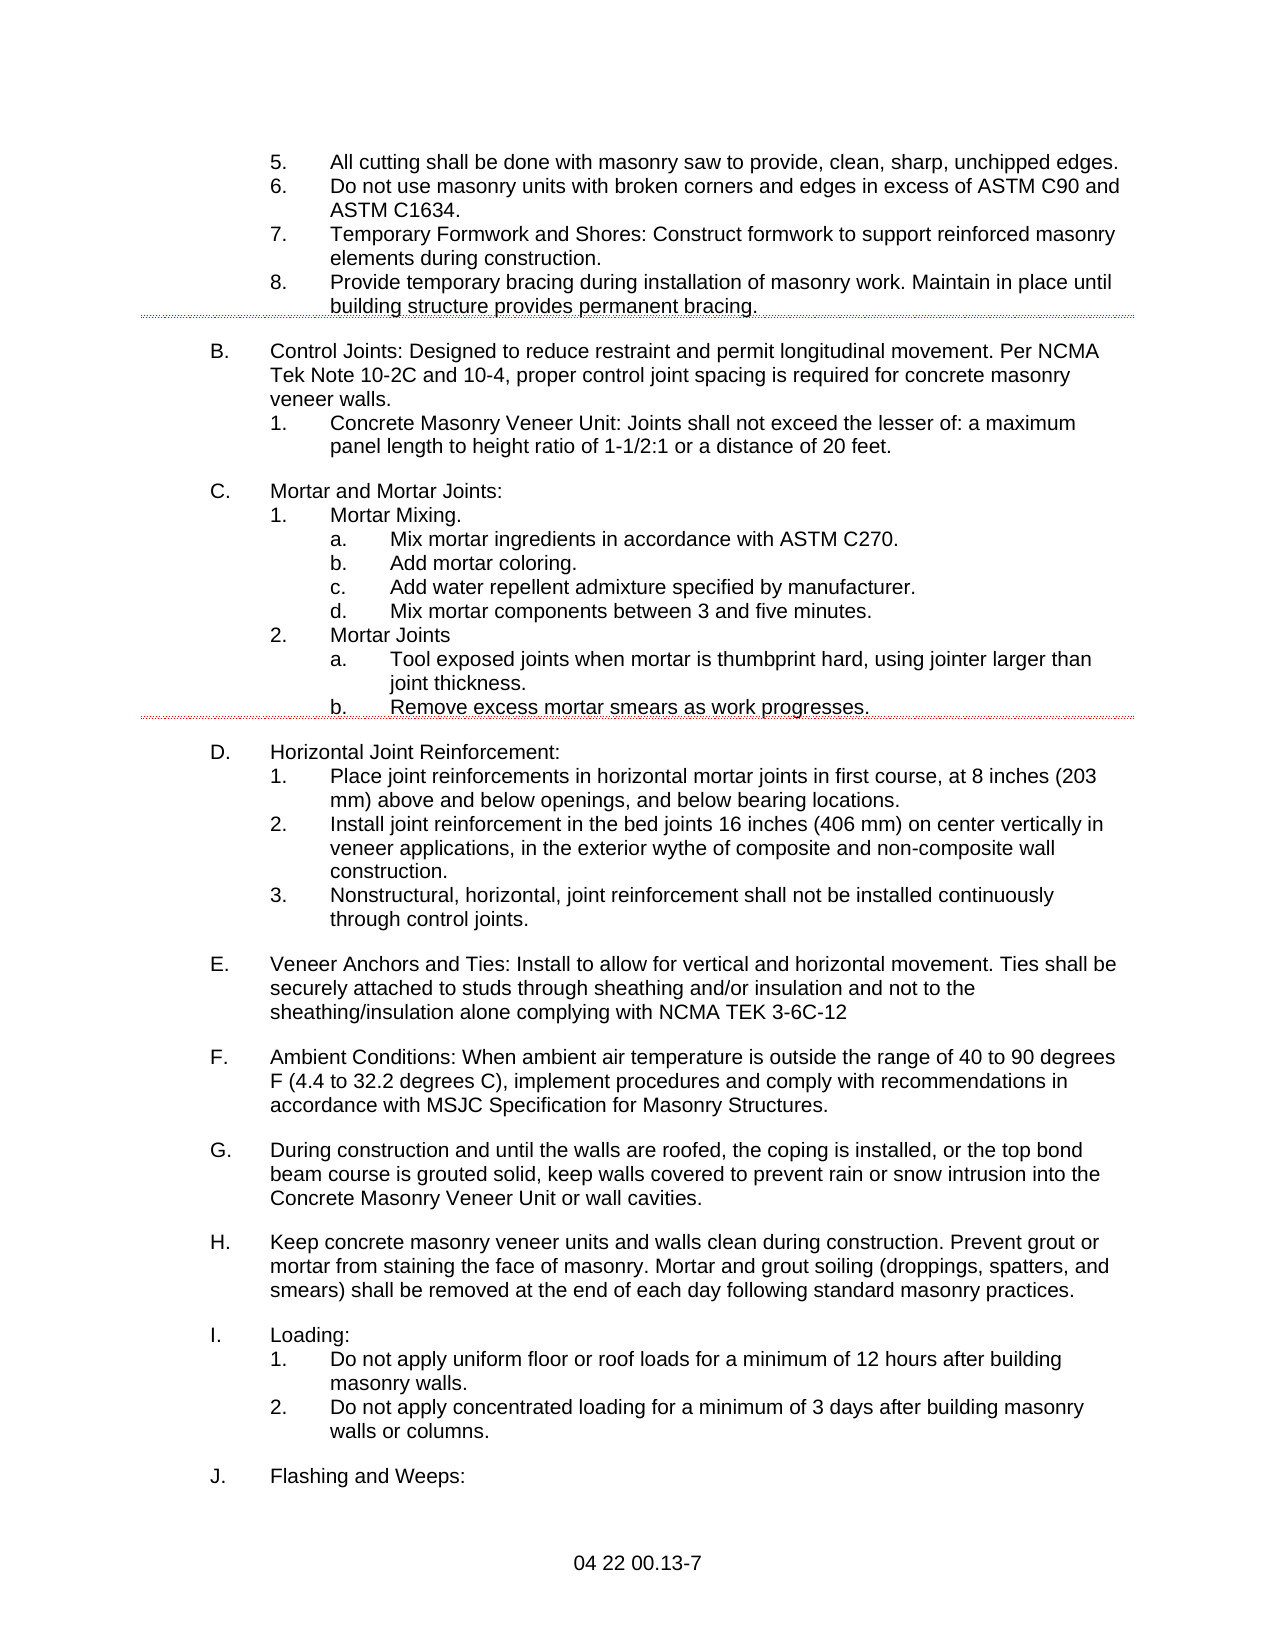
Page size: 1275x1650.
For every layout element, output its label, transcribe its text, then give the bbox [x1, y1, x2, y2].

list Place joint reinforcements in horizontal mortar joints in first course, at 8 inches (203 mm) above and below openings, and below bearing locations. [270, 763, 1125, 811]
list Mix mortar ingredients in accordance with ASTM C270. [330, 527, 1125, 551]
list Nonstructural, horizontal, joint reinforcement shall not be installed continuously through control joints. [270, 883, 1125, 931]
list Tool exposed joints when mortar is thumbprint hard, using jointer larger than joint thickness. [330, 647, 1125, 695]
list Add water repellent admixture specified by manufacturer. [330, 575, 1125, 599]
list Concrete Masonry Veneer Unit: Joints shall not exceed the lesser of: a maximum panel length to height ratio of 1-1/2:1 or a distance of 20 feet. [270, 410, 1125, 458]
list Keep concrete masonry veneer units and walls clean during construction. Prevent grout or mortar from staining the face of masonry. Mortar and grout soiling (droppings, spatters, and smears) shall be removed at the end of each day following standard masonry practices. [210, 1230, 1125, 1302]
list Control Joints: Designed to reduce restraint and permit longitudinal movement. Per NCMA Tek Note 10-2C and 10-4, proper control joint spacing is required for concrete masonry veneer walls. [210, 338, 1125, 410]
list During construction and until the walls are roofed, the coping is installed, or the top bond beam course is grouted solid, keep walls covered to prevent rain or snow intrusion into the Concrete Masonry Veneer Unit or wall cavities. [210, 1137, 1125, 1209]
list Do not use masonry units with broken corners and edges in excess of ASTM C90 and ASTM C1634. [270, 174, 1125, 222]
list Mortar Joints [270, 623, 1125, 647]
list Install joint reinforcement in the bed joints 16 inches (406 mm) on center vertically in veneer applications, in the exterior wythe of composite and non-composite wall construction. [270, 811, 1125, 883]
list Temporary Formwork and Shores: Construct formwork to support reinforced masonry elements during construction. [270, 222, 1125, 270]
list Veneer Anchors and Ties: Install to allow for vertical and horizontal movement. Ties shall be securely attached to studs through sheathing and/or insulation and not to the sheathing/insulation alone complying with NCMA TEK 3-6C-12 [210, 952, 1125, 1024]
list Do not apply uniform floor or roof loads for a minimum of 12 hours after building masonry walls. [270, 1347, 1125, 1395]
list Horizontal Joint Reinforcement: [210, 739, 1125, 763]
list Do not apply concentrated loading for a minimum of 3 days after building masonry walls or columns. [270, 1395, 1125, 1443]
list Loading: [210, 1323, 1125, 1347]
list Ambient Conditions: When ambient air temperature is outside the range of 40 to 90 degrees F (4.4 to 32.2 degrees C), implement procedures and comply with recommendations in accordance with MSJC Specification for Masonry Structures. [210, 1045, 1125, 1117]
list Flashing and Weeps: [210, 1463, 1125, 1487]
list All cutting shall be done with masonry saw to provide, clean, sharp, unchipped edges. [270, 150, 1125, 174]
list Remove excess mortar smears as work progresses. [330, 695, 1125, 719]
list Mix mortar components between 3 and five minutes. [330, 599, 1125, 623]
list Add mortar coloring. [330, 551, 1125, 575]
list Provide temporary bracing during installation of masonry work. Maintain in place until building structure provides permanent bracing. [270, 270, 1125, 318]
list Mortar Mixing. [270, 503, 1125, 527]
list Mortar and Mortar Joints: [210, 479, 1125, 503]
